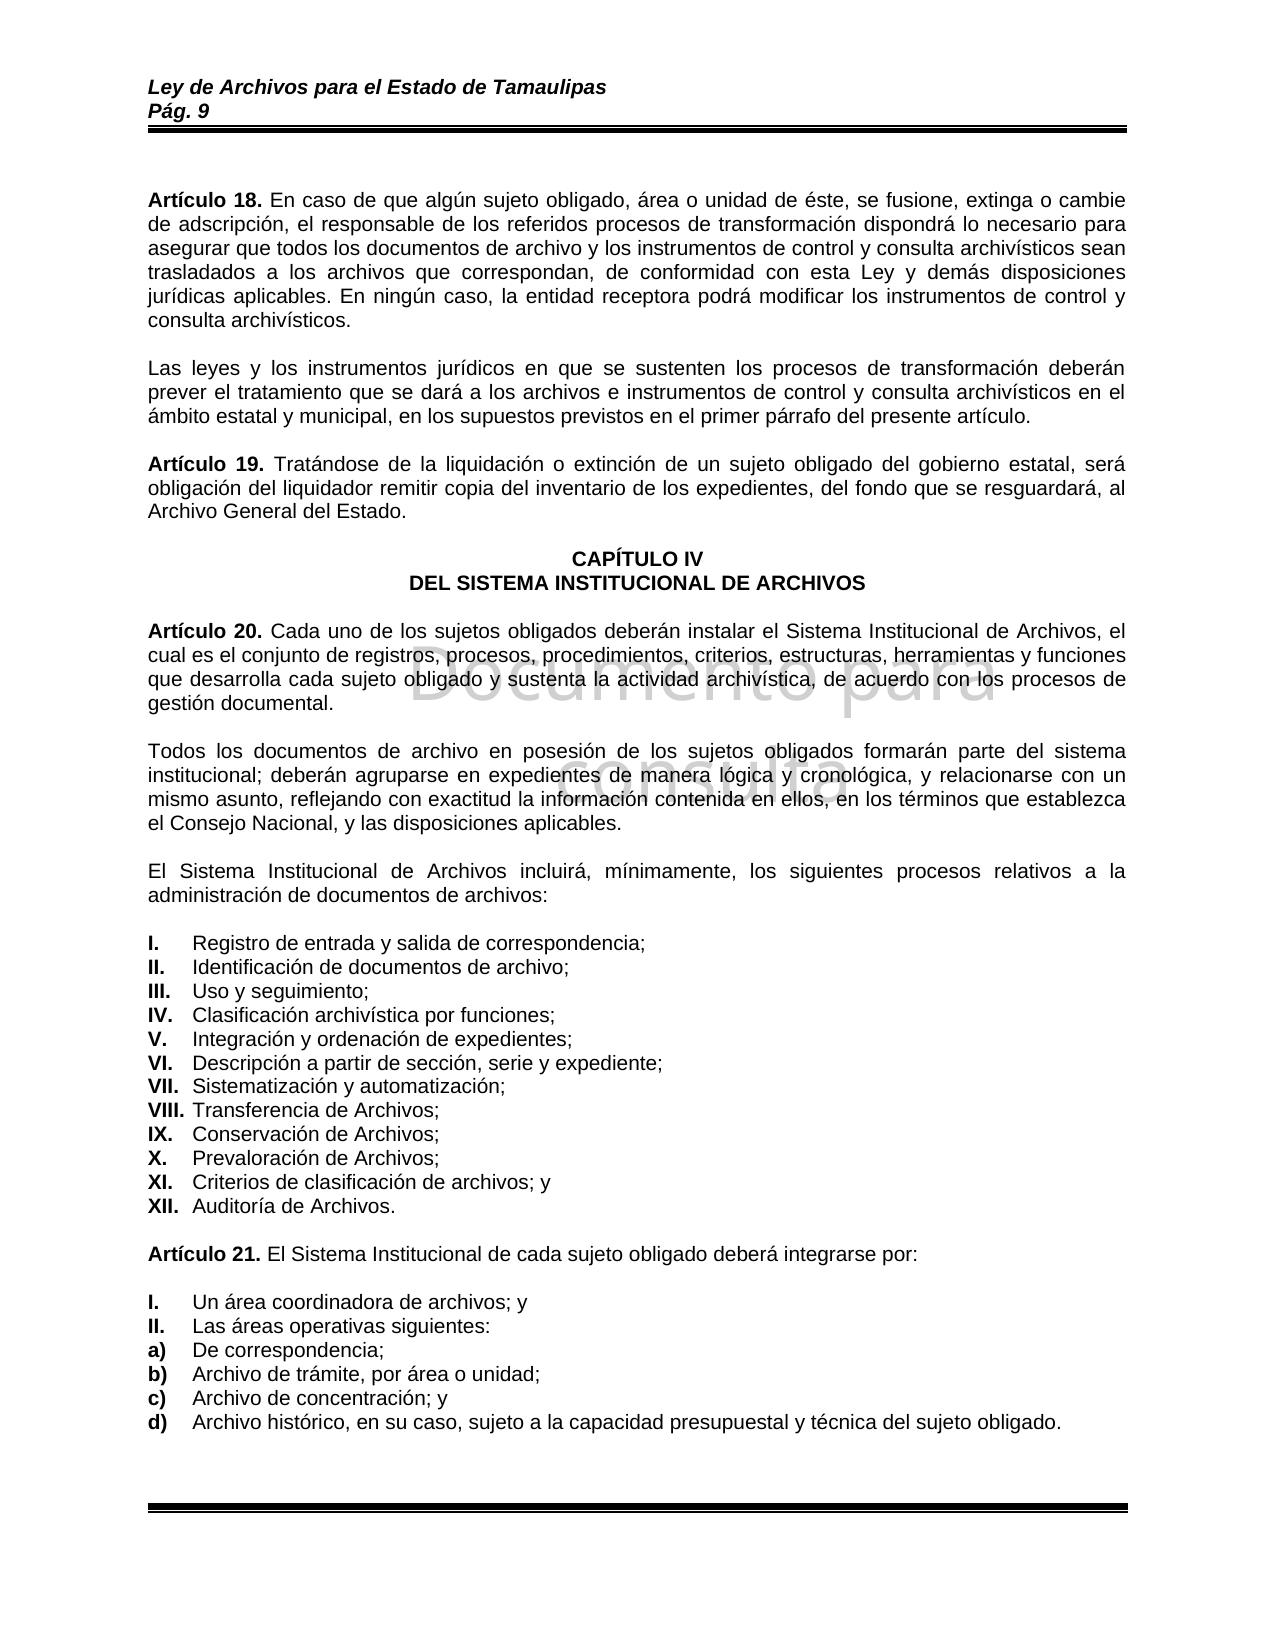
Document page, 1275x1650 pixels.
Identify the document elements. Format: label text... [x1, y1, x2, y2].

list Archivo de concentración; y [148, 1386, 1127, 1410]
text Las leyes y los instrumentos jurídicos en que se sustenten los procesos de transformación deberán prever el tratamiento que se dará a los archivos e instrumentos de control y consulta archivísticos en el ámbito estatal y municipal, en los supuestos previstos en el primer párrafo del presente artículo. [148, 356, 1127, 427]
list Integración y ordenación de expedientes; [148, 1026, 1127, 1050]
list Auditoría de Archivos. [148, 1194, 1127, 1218]
list De correspondencia; [148, 1338, 1127, 1362]
text Artículo 21. El Sistema Institucional de cada sujeto obligado deberá integrarse por: [148, 1242, 1127, 1266]
text Artículo 18. En caso de que algún sujeto obligado, área o unidad de éste, se fusione, extinga o cambie de adscripción, el responsable de los referidos procesos de transformación dispondrá lo necesario para asegurar que todos los documentos de archivo y los instrumentos de control y consulta archivísticos sean trasladados a los archivos que correspondan, de conformidad con esta Ley y demás disposiciones jurídicas aplicables. En ningún caso, la entidad receptora podrá modificar los instrumentos de control y consulta archivísticos. [148, 188, 1127, 332]
list Archivo histórico, en su caso, sujeto a la capacidad presupuestal y técnica del sujeto obligado. [148, 1410, 1127, 1434]
text CAPÍTULO IV [148, 547, 1127, 571]
list Un área coordinadora de archivos; y [148, 1290, 1127, 1314]
text El Sistema Institucional de Archivos incluirá, mínimamente, los siguientes procesos relativos a la administración de documentos de archivos: [148, 859, 1127, 907]
list Criterios de clasificación de archivos; y [148, 1170, 1127, 1194]
list Prevaloración de Archivos; [148, 1146, 1127, 1170]
list Las áreas operativas siguientes: [148, 1314, 1127, 1338]
list Clasificación archivística por funciones; [148, 1002, 1127, 1026]
text Artículo 19. Tratándose de la liquidación o extinción de un sujeto obligado del gobierno estatal, será obligación del liquidador remitir copia del inventario de los expedientes, del fondo que se resguardará, al Archivo General del Estado. [148, 451, 1127, 523]
list Registro de entrada y salida de correspondencia; [148, 931, 1127, 954]
list Archivo de trámite, por área o unidad; [148, 1362, 1127, 1386]
list Identificación de documentos de archivo; [148, 954, 1127, 978]
list Transferencia de Archivos; [148, 1098, 1127, 1122]
list Descripción a partir de sección, serie y expediente; [148, 1050, 1127, 1074]
list Uso y seguimiento; [148, 978, 1127, 1002]
list Sistematización y automatización; [148, 1074, 1127, 1098]
text Artículo 20. Cada uno de los sujetos obligados deberán instalar el Sistema Institucional de Archivos, el cual es el conjunto de registros, procesos, procedimientos, criterios, estructuras, herramientas y funciones que desarrolla cada sujeto obligado y sustenta la actividad archivística, de acuerdo con los procesos de gestión documental. [148, 619, 1127, 715]
list Conservación de Archivos; [148, 1122, 1127, 1146]
text Todos los documentos de archivo en posesión de los sujetos obligados formarán parte del sistema institucional; deberán agruparse en expedientes de manera lógica y cronológica, y relacionarse con un mismo asunto, reflejando con exactitud la información contenida en ellos, en los términos que establezca el Consejo Nacional, y las disposiciones aplicables. [148, 739, 1127, 835]
text DEL SISTEMA INSTITUCIONAL DE ARCHIVOS [148, 571, 1127, 595]
